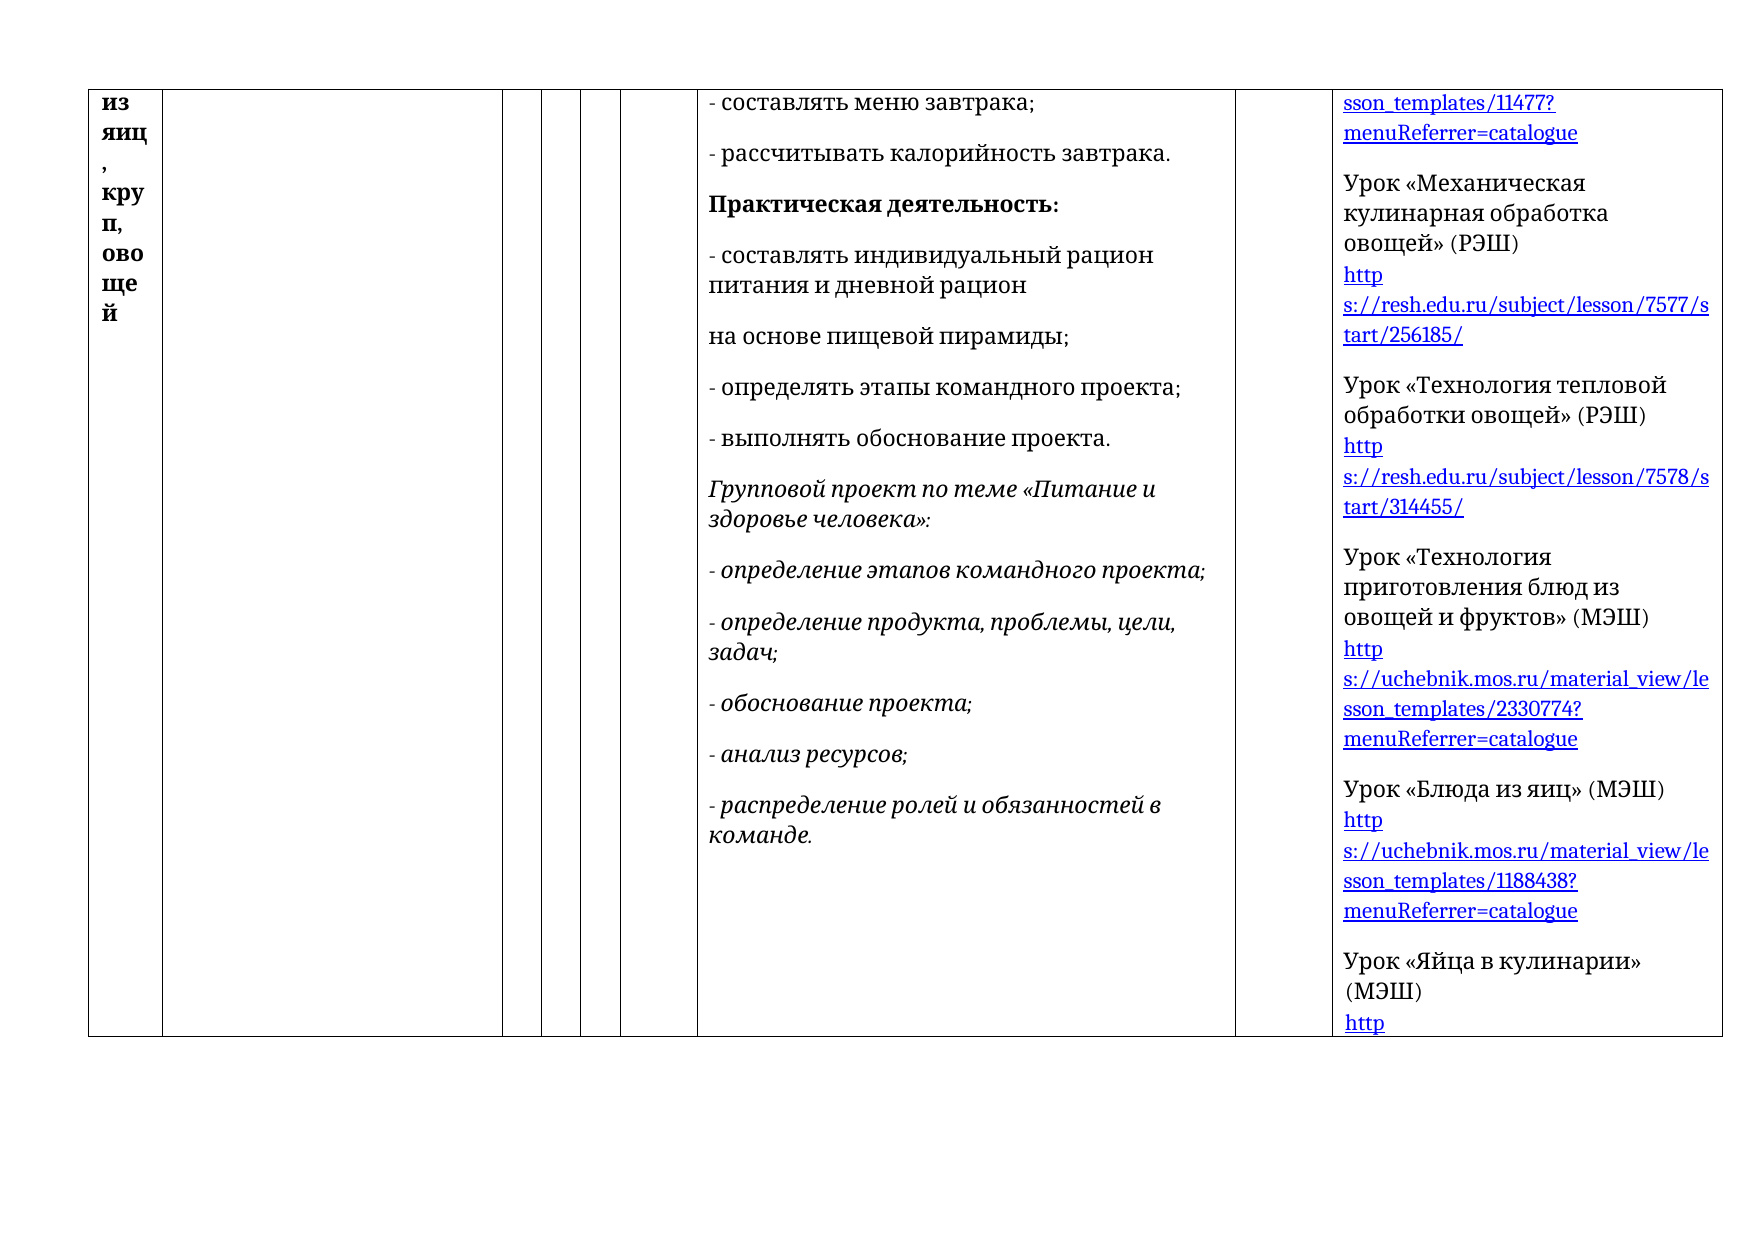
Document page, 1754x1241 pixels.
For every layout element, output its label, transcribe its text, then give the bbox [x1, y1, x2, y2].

table_cell 2 [503, 90, 541, 1036]
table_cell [1333, 90, 1722, 1036]
table_cell [581, 90, 620, 1036]
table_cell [89, 90, 162, 1036]
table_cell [698, 90, 1235, 1036]
table_cell [621, 90, 697, 1036]
table_cell [542, 90, 580, 1036]
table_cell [1236, 90, 1332, 1036]
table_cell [163, 90, 502, 1036]
